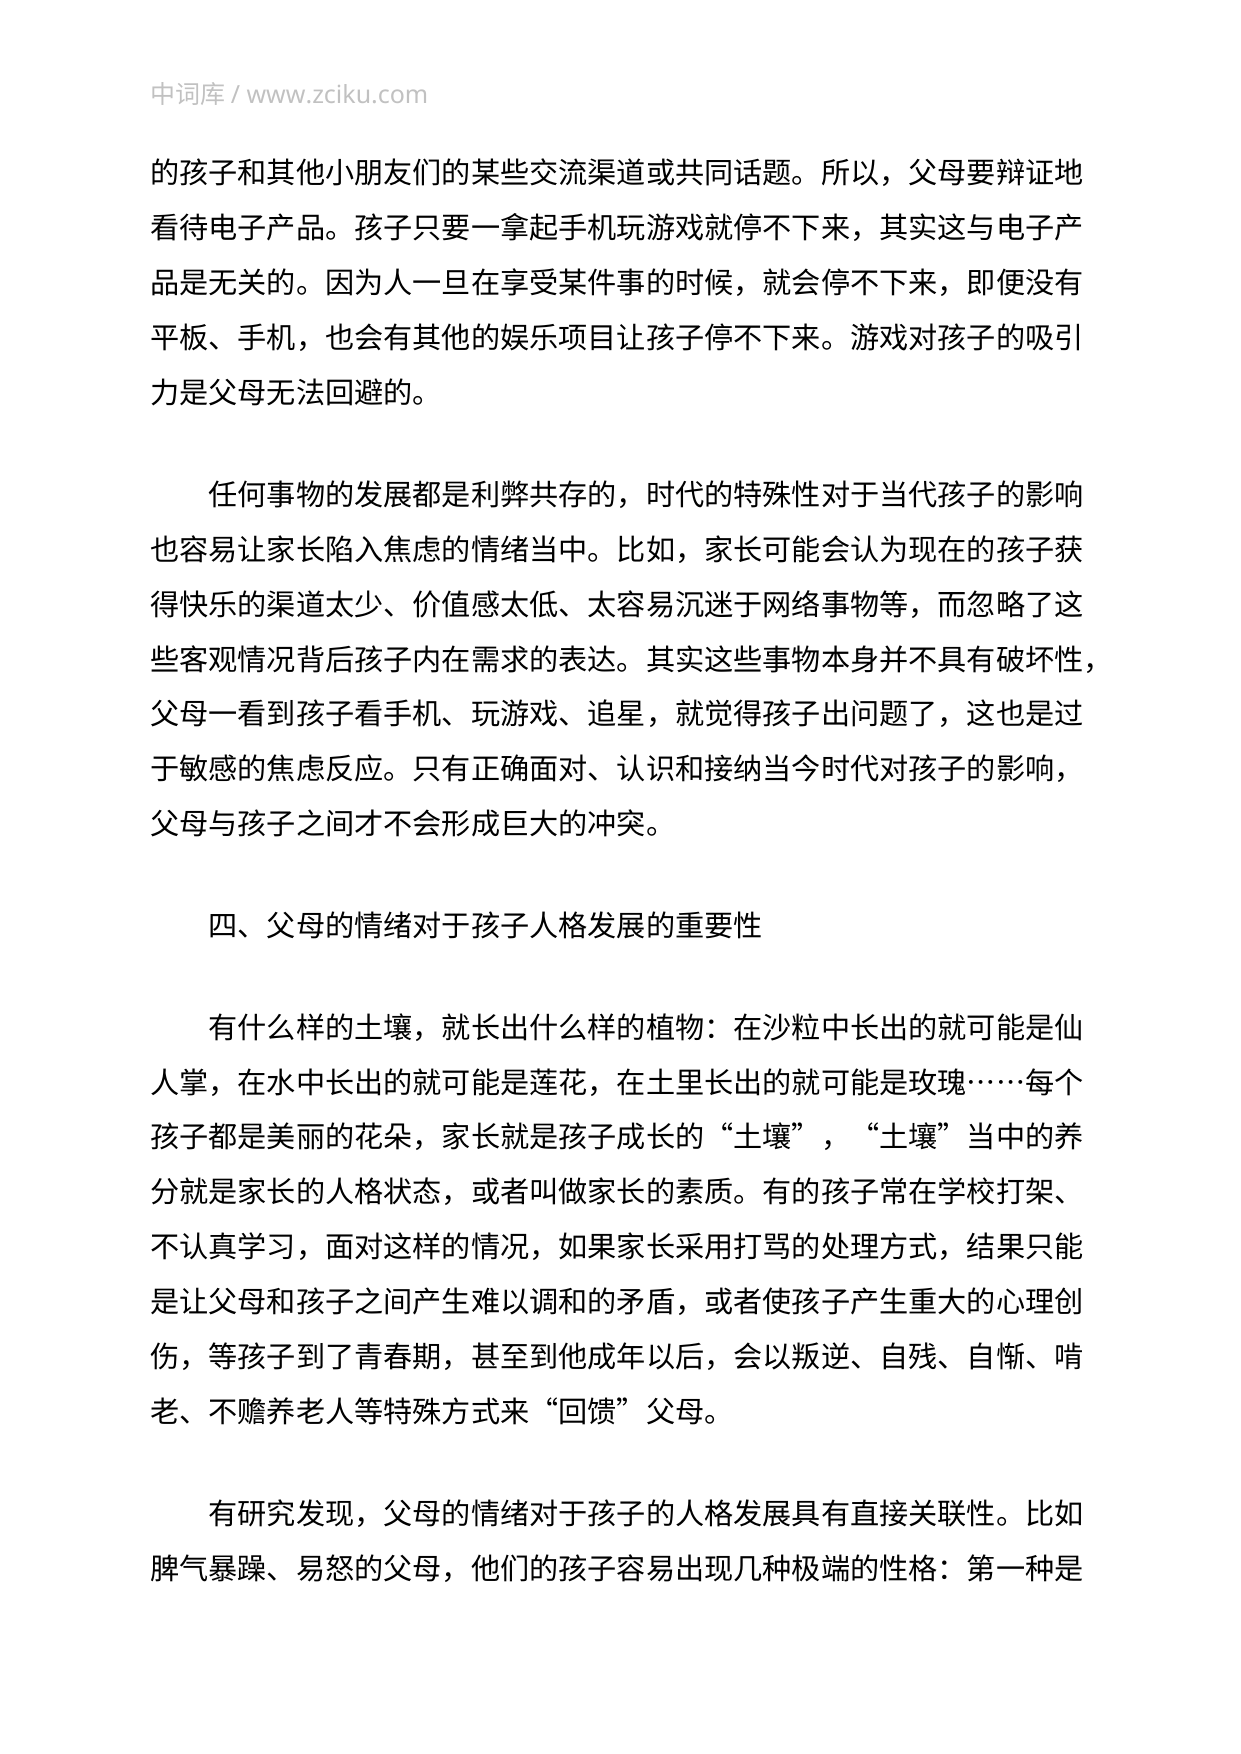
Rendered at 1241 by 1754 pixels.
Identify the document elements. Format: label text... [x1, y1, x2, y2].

text 任何事物的发展都是利弊共存的，时代的特殊性对于当代孩子的影响也容易让家长陷入焦虑的情绪当中。比如，家长可能会认为现在的孩子获得快乐的渠道太少、价值感太低、太容易沉迷于网络事物等，而忽略了这些客观情况背后孩子内在需求的表达。其实这些事物本身并不具有破坏性，父母一看到孩子看手机、玩游戏、追星，就觉得孩子出问题了，这也是过于敏感的焦虑反应。只有正确面对、认识和接纳当今时代对孩子的影响，父母与孩子之间才不会形成巨大的冲突。 [150, 471, 1090, 843]
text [150, 1490, 1090, 1587]
text 有什么样的土壤，就长出什么样的植物：在沙粒中长出的就可能是仙人掌，在水中长出的就可能是莲花，在土里长出的就可能是玫瑰……每个孩子都是美丽的花朵，家长就是孩子成长的“土壤”，“土壤”当中的养分就是家长的人格状态，或者叫做家长的素质。有的孩子常在学校打架、不认真学习，面对这样的情况，如果家长采用打骂的处理方式，结果只能是让父母和孩子之间产生难以调和的矛盾，或者使孩子产生重大的心理创伤，等孩子到了青春期，甚至到他成年以后，会以叛逆、自残、自惭、啃老、不赡养老人等特殊方式来“回馈”父母。 [150, 1004, 1090, 1431]
text 四、父母的情绪对于孩子人格发展的重要性 [150, 902, 1090, 945]
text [150, 150, 1090, 412]
